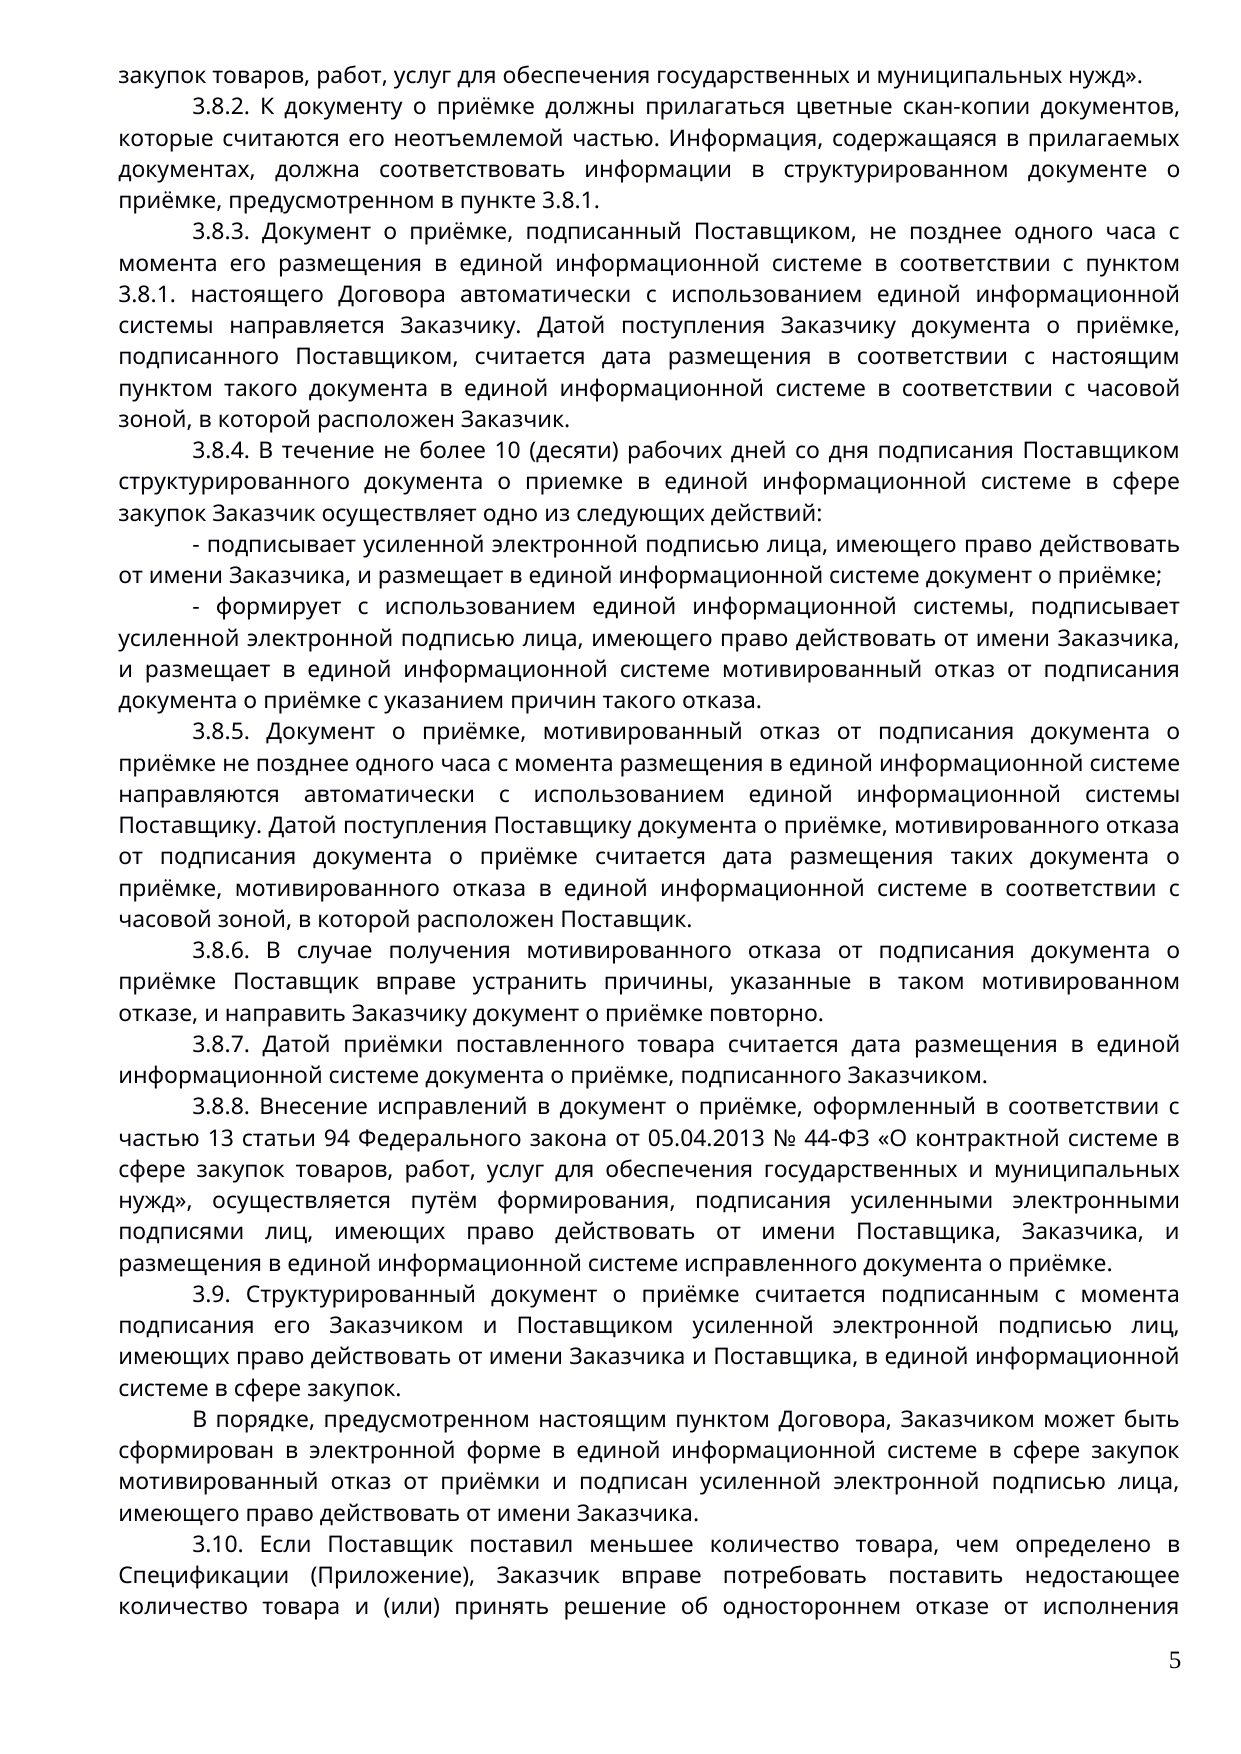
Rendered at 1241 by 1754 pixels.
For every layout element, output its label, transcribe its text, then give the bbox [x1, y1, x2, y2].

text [118, 59, 1181, 90]
text 3.9. Структурированный документ о приёмке считается подписанным с момента подписания его Заказчиком и Поставщиком усиленной электронной подписью лиц, имеющих право действовать от имени Заказчика и Поставщика, в единой информационной системе в сфере закупок. [118, 1278, 1181, 1403]
text 3.8.2. К документу о приёмке должны прилагаться цветные скан-копии документов, которые считаются его неотъемлемой частью. Информация, содержащаяся в прилагаемых документах, должна соответствовать информации в структурированном документе о приёмке, предусмотренном в пункте 3.8.1. [118, 90, 1181, 215]
text - подписывает усиленной электронной подписью лица, имеющего право действовать от имени Заказчика, и размещает в единой информационной системе документ о приёмке; [118, 528, 1181, 590]
text 3.8.5. Документ о приёмке, мотивированный отказ от подписания документа о приёмке не позднее одного часа с момента размещения в единой информационной системе направляются автоматически с использованием единой информационной системы Поставщику. Датой поступления Поставщику документа о приёмке, мотивированного отказа от подписания документа о приёмке считается дата размещения таких документа о приёмке, мотивированного отказа в единой информационной системе в соответствии с часовой зоной, в которой расположен Поставщик. [118, 715, 1181, 934]
text 3.8.4. В течение не более 10 (десяти) рабочих дней со дня подписания Поставщиком структурированного документа о приемке в единой информационной системе в сфере закупок Заказчик осуществляет одно из следующих действий: [118, 434, 1181, 528]
text - формирует с использованием единой информационной системы, подписывает усиленной электронной подписью лица, имеющего право действовать от имени Заказчика, и размещает в единой информационной системе мотивированный отказ от подписания документа о приёмке с указанием причин такого отказа. [118, 590, 1181, 715]
text 3.8.6. В случае получения мотивированного отказа от подписания документа о приёмке Поставщик вправе устранить причины, указанные в таком мотивированном отказе, и направить Заказчику документ о приёмке повторно. [118, 934, 1181, 1028]
text 3.8.8. Внесение исправлений в документ о приёмке, оформленный в соответствии с частью 13 статьи 94 Федерального закона от 05.04.2013 № 44-ФЗ «О контрактной системе в сфере закупок товаров, работ, услуг для обеспечения государственных и муниципальных нужд», осуществляется путём формирования, подписания усиленными электронными подписями лиц, имеющих право действовать от имени Поставщика, Заказчика, и размещения в единой информационной системе исправленного документа о приёмке. [118, 1090, 1181, 1278]
text В порядке, предусмотренном настоящим пунктом Договора, Заказчиком может быть сформирован в электронной форме в единой информационной системе в сфере закупок мотивированный отказ от приёмки и подписан усиленной электронной подписью лица, имеющего право действовать от имени Заказчика. [118, 1403, 1181, 1528]
text 3.8.3. Документ о приёмке, подписанный Поставщиком, не позднее одного часа с момента его размещения в единой информационной системе в соответствии с пунктом 3.8.1. настоящего Договора автоматически с использованием единой информационной системы направляется Заказчику. Датой поступления Заказчику документа о приёмке, подписанного Поставщиком, считается дата размещения в соответствии с настоящим пунктом такого документа в единой информационной системе в соответствии с часовой зоной, в которой расположен Заказчик. [118, 215, 1181, 434]
text 3.8.7. Датой приёмки поставленного товара считается дата размещения в единой информационной системе документа о приёмке, подписанного Заказчиком. [118, 1028, 1181, 1090]
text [118, 1528, 1181, 1622]
